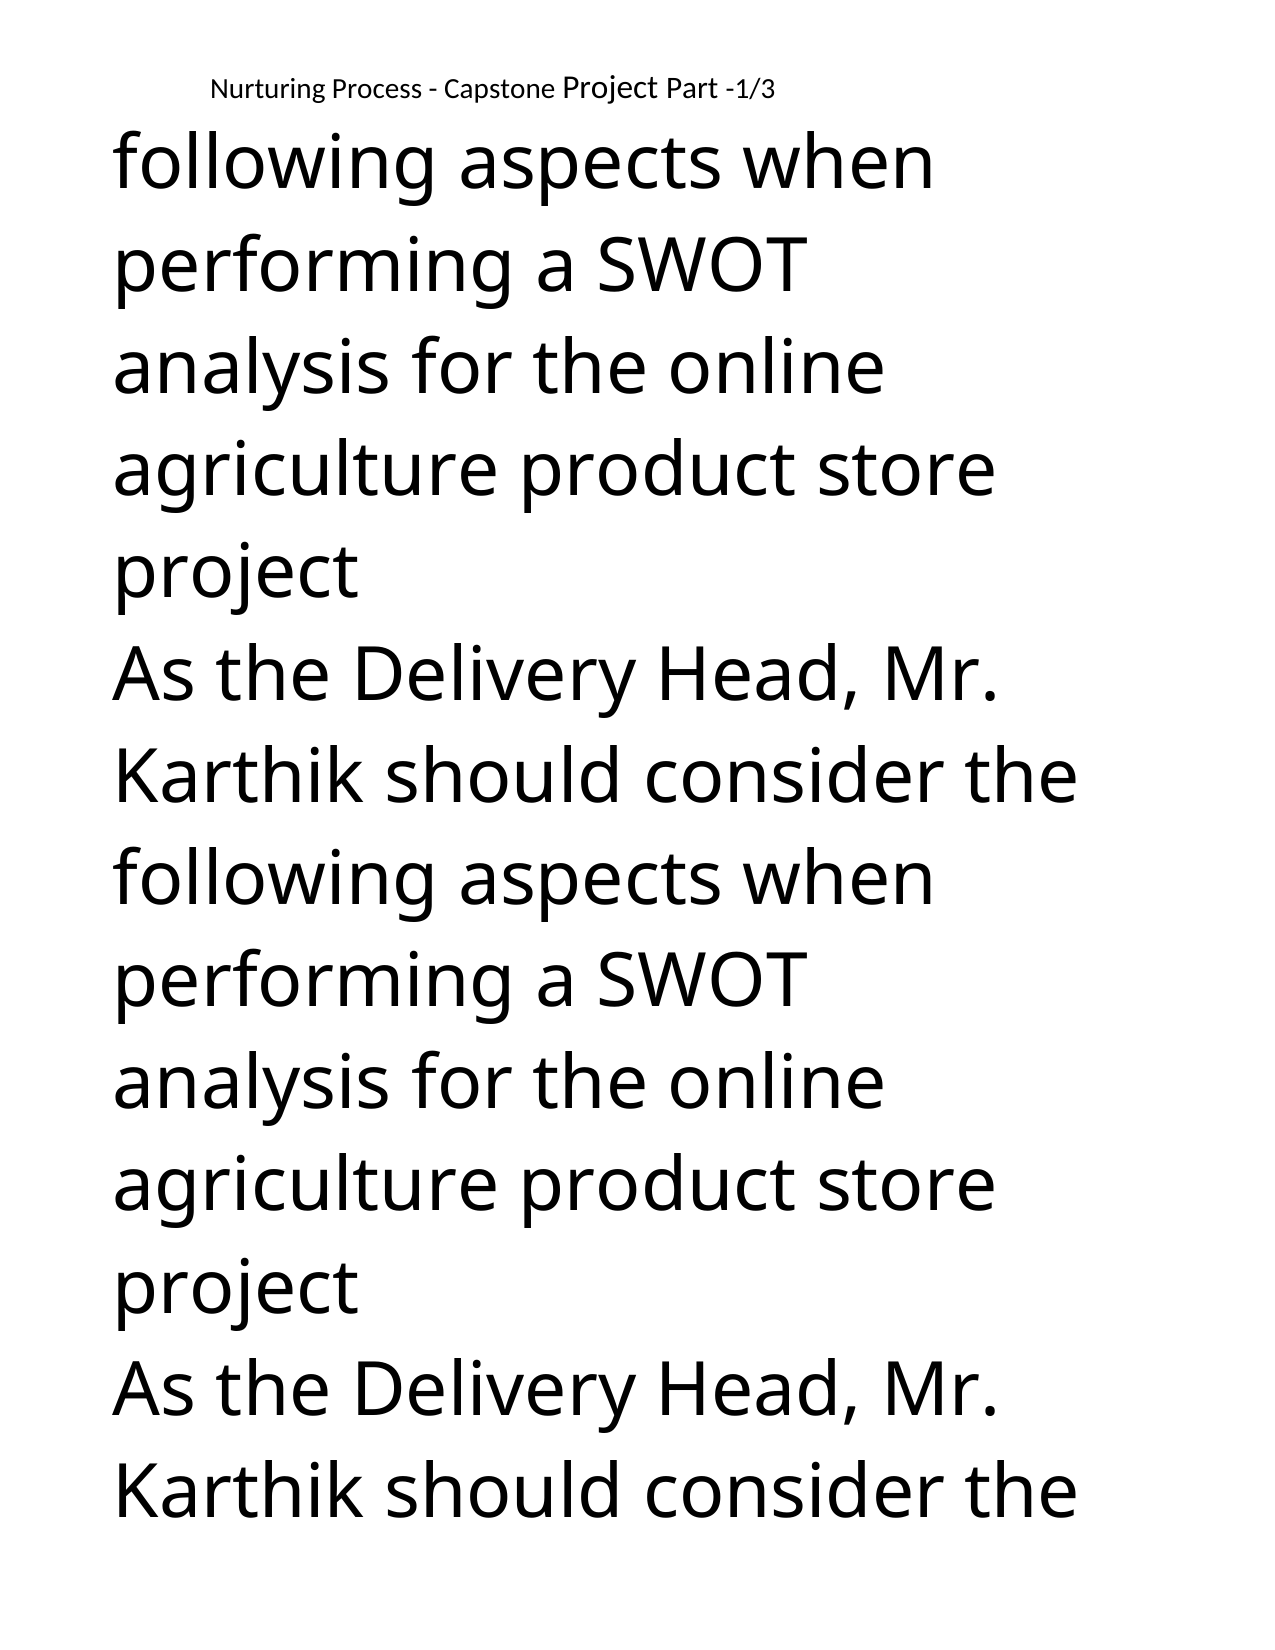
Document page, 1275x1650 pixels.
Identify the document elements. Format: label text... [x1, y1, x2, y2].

text As the Delivery Head, Mr. Karthik should consider the following aspects when performing a SWOT [112, 620, 1150, 1028]
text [112, 1335, 1150, 1539]
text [112, 1028, 1150, 1335]
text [112, 109, 1150, 313]
text analysis for the online agriculture product store project [112, 313, 1150, 620]
